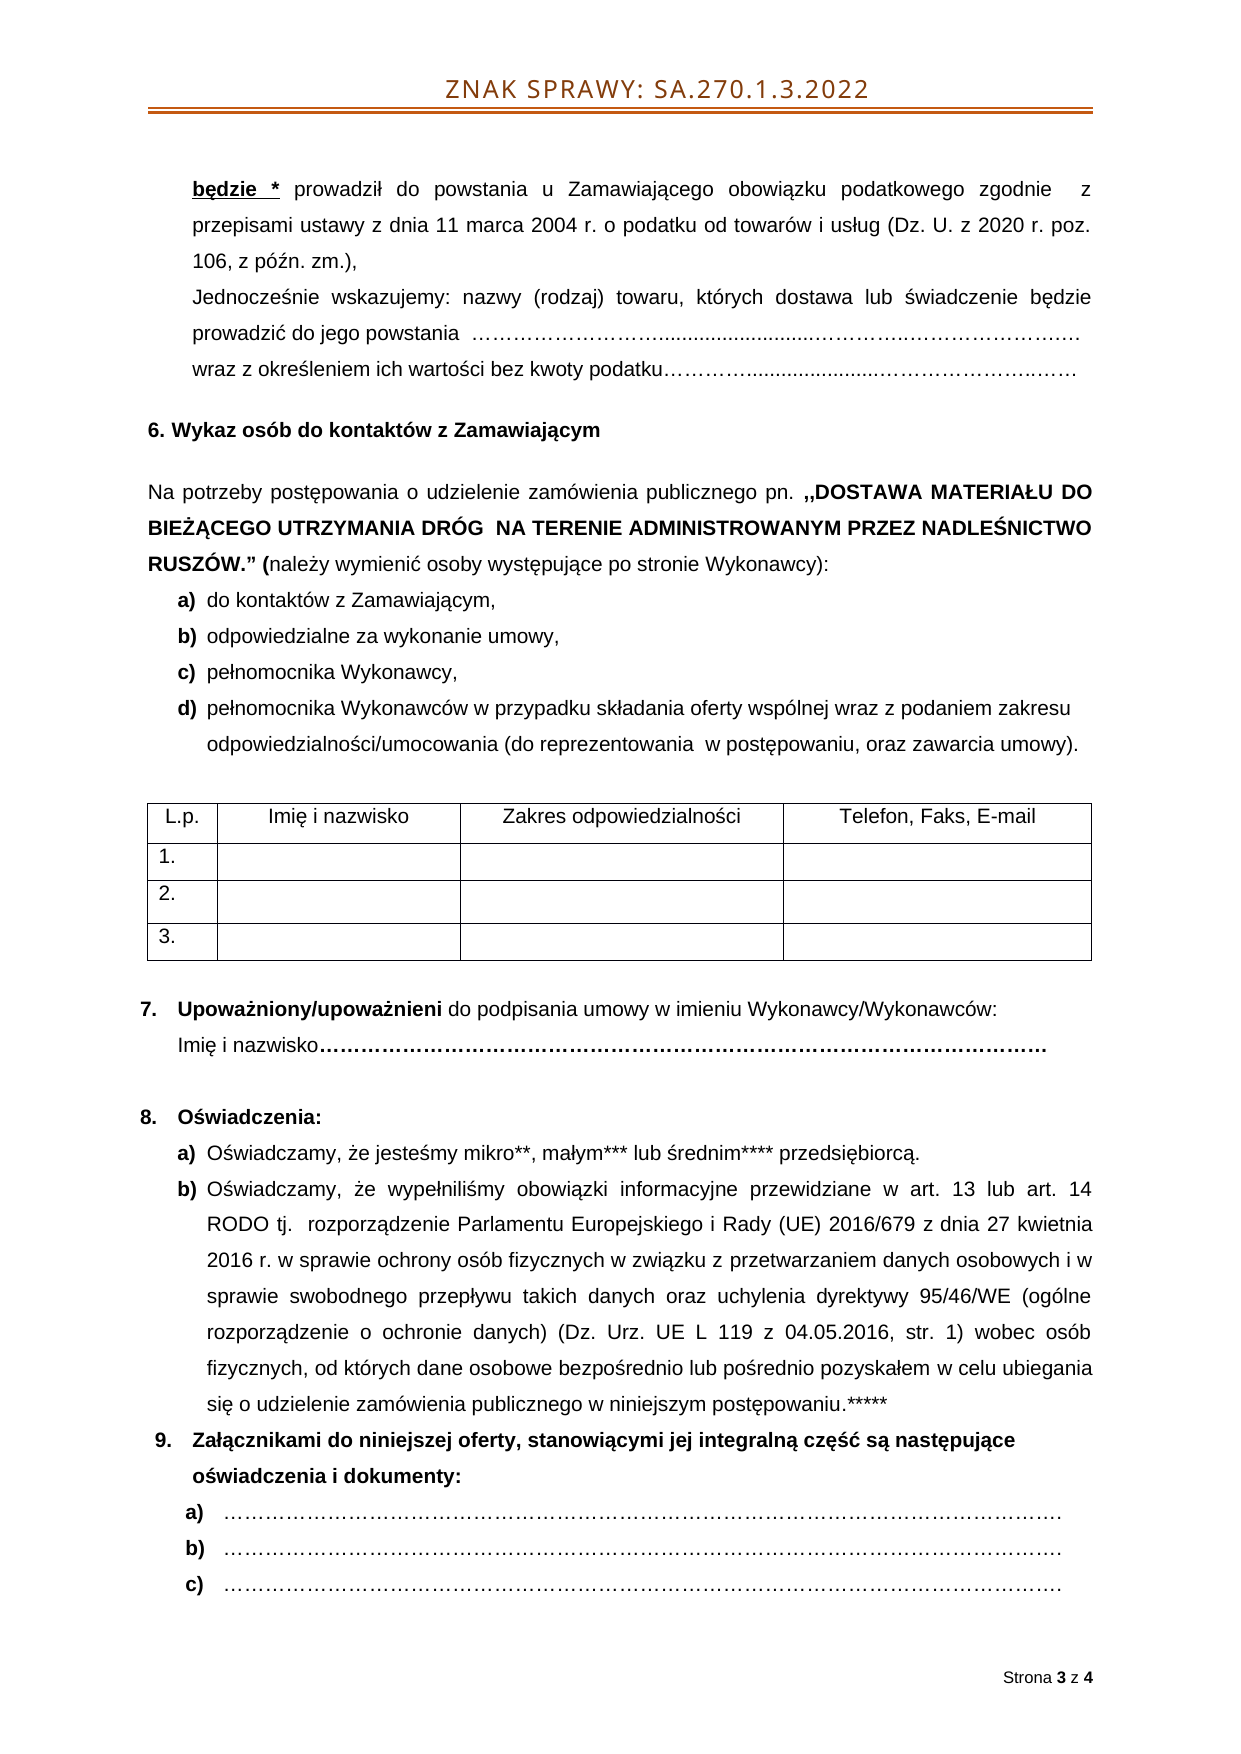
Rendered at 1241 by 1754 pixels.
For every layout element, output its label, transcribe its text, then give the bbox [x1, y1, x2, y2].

table_cell [148, 844, 217, 879]
text 6. Wykaz osób do kontaktów z Zamawiającym [148, 418, 1093, 442]
table_header L.p. [148, 804, 217, 843]
table_cell [461, 881, 783, 923]
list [185, 1572, 1093, 1596]
list odpowiedzialne za wykonanie umowy, [177, 624, 1093, 648]
table_cell [784, 881, 1091, 923]
table_cell [218, 844, 460, 879]
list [185, 1536, 1093, 1560]
text Jednocześnie wskazujemy: nazwy (rodzaj) towaru, których dostawa lub świadczenie będzie prowadzić do jego powstania ………………………...........................…………..………………….… [192, 285, 1093, 345]
table_cell [148, 924, 217, 960]
table_cell [218, 924, 460, 960]
list Oświadczamy, że jesteśmy mikro**, małym*** lub średnim**** przedsiębiorcą. [177, 1140, 1093, 1164]
list Upoważniony/upoważnieni do podpisania umowy w imieniu Wykonawcy/Wykonawców: [140, 997, 1093, 1021]
table_cell [218, 881, 460, 923]
list Imię i nazwisko…………………………………………………………………………………………… [177, 1033, 1093, 1057]
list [185, 1500, 1093, 1524]
list Oświadczamy, że wypełniliśmy obowiązki informacyjne przewidziane w art. 13 lub art. 14 RODO tj. rozporządzenie Parlamentu Europejskiego i Rady (UE) 2016/679 z dnia 27 kwietnia 2016 r. w sprawie ochrony osób fizycznych w związku z przetwarzaniem danych osobowych i w sprawie swobodnego przepływu takich danych oraz uchylenia dyrektywy 95/46/WE (ogólne rozporządzenie o ochronie danych) (Dz. Urz. UE L 119 z 04.05.2016, str. 1) wobec osób fizycznych, od których dane osobowe bezpośrednio lub pośrednio pozyskałem w celu ubiegania się o udzielenie zamówienia publicznego w niniejszym postępowaniu.***** [177, 1176, 1093, 1416]
list do kontaktów z Zamawiającym, [177, 588, 1093, 612]
table_cell [461, 844, 783, 879]
table_cell [461, 924, 783, 960]
list Załącznikami do niniejszej oferty, stanowiącymi jej integralną część są następujące oświadczenia i dokumenty: [154, 1428, 1093, 1488]
list pełnomocnika Wykonawcy, [177, 659, 1093, 683]
list Oświadczenia: [140, 1104, 1093, 1128]
table_cell [148, 881, 217, 923]
table_header Imię i nazwisko [218, 804, 460, 843]
text Na potrzeby postępowania o udzielenie zamówienia publicznego pn. ,,DOSTAWA MATERIAŁU DO BIEŻĄCEGO UTRZYMANIA DRÓG NA TERENIE ADMINISTROWANYM PRZEZ NADLEŚNICTWO RUSZÓW.” (należy wymienić osoby występujące po stronie Wykonawcy): [148, 480, 1093, 576]
table_cell [784, 844, 1091, 879]
list pełnomocnika Wykonawców w przypadku składania oferty wspólnej wraz z podaniem zakresu odpowiedzialności/umocowania (do reprezentowania w postępowaniu, oraz zawarcia umowy). [177, 696, 1093, 755]
table_cell [784, 924, 1091, 960]
table_header Zakres odpowiedzialności [461, 804, 783, 843]
text będzie * prowadził do powstania u Zamawiającego obowiązku podatkowego zgodnie z przepisami ustawy z dnia 11 marca 2004 r. o podatku od towarów i usług (Dz. U. z 2020 r. poz. 106, z późn. zm.), [192, 177, 1093, 273]
table_header Telefon, Faks, E-mail [784, 804, 1091, 843]
text wraz z określeniem ich wartości bez kwoty podatku………….......................…………………..…… [148, 357, 1093, 381]
